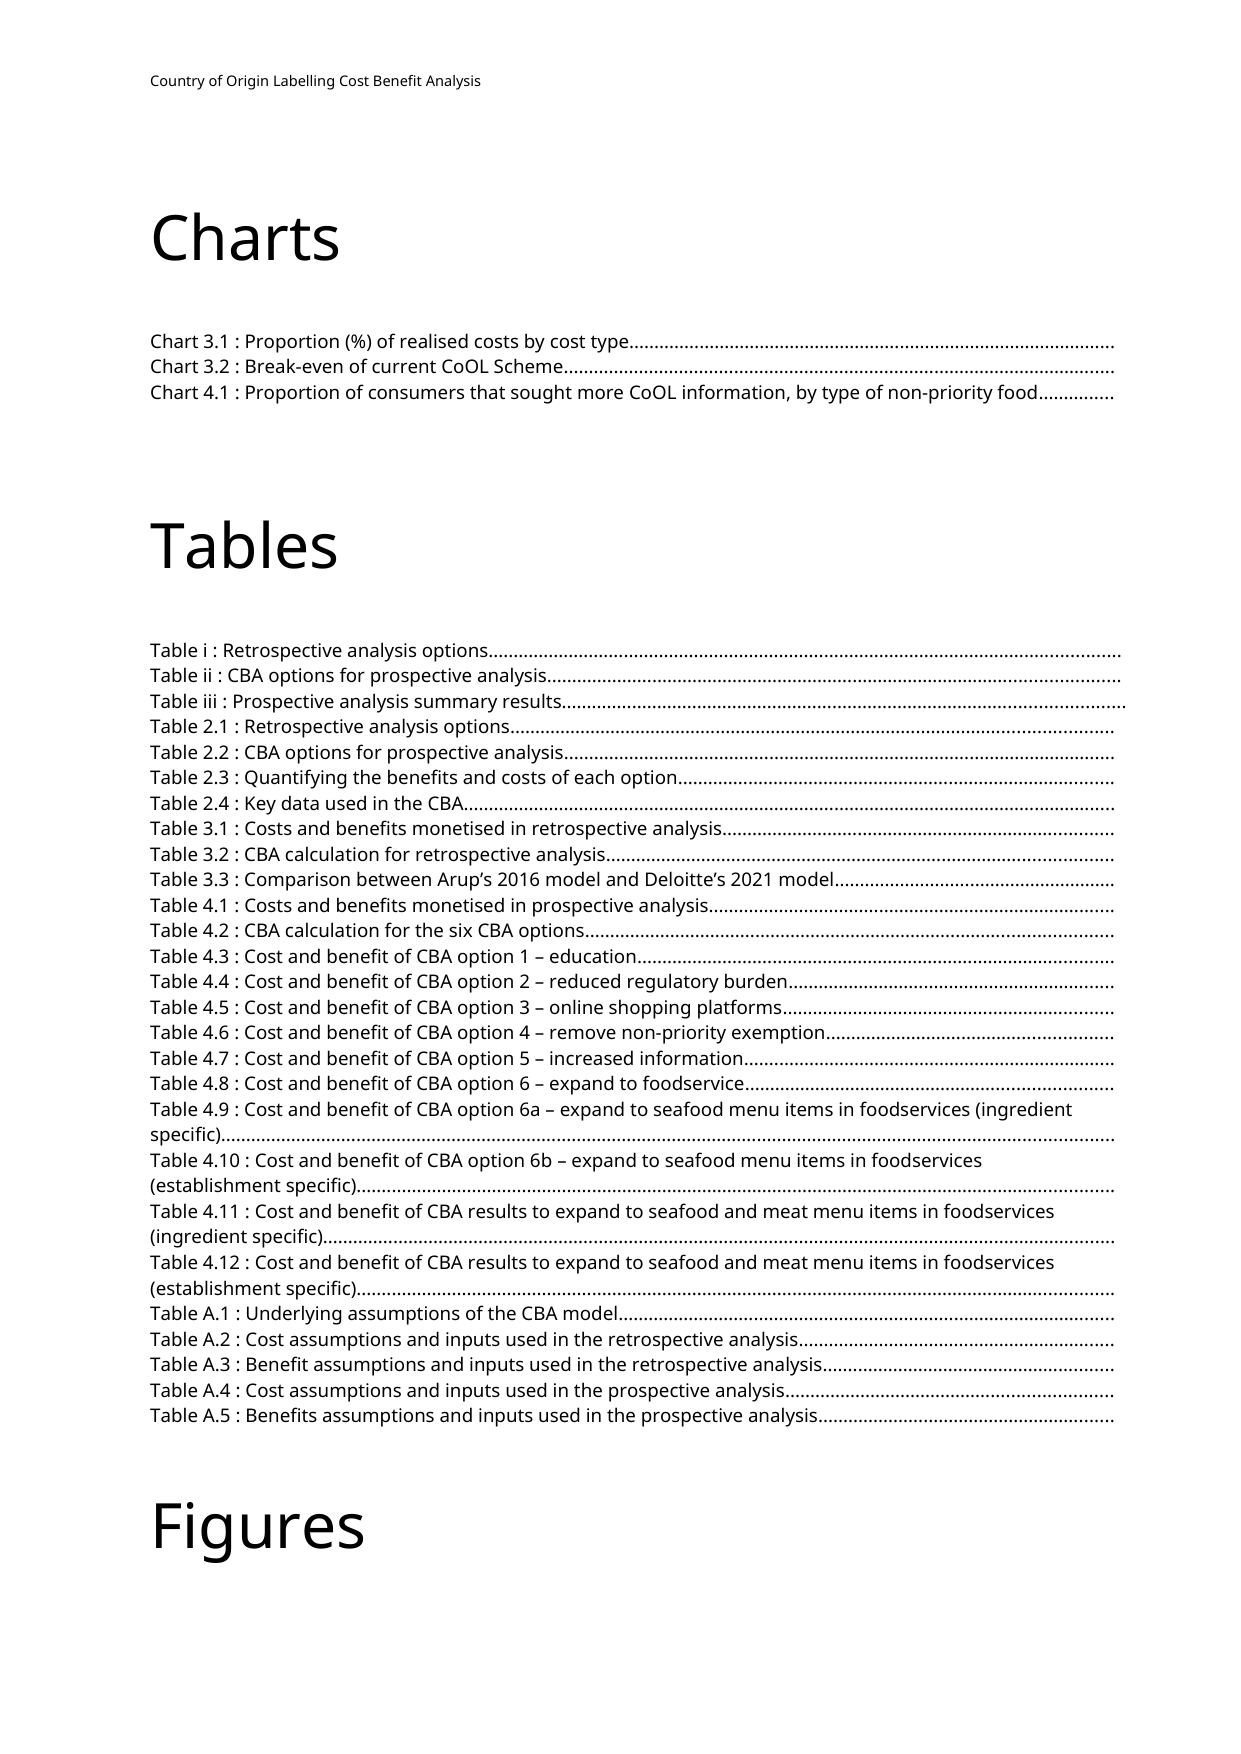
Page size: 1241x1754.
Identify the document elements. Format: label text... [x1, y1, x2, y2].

text Table 2.4 : Key data used in the CBA 17 [150, 790, 1078, 816]
text Table 3.3 : Comparison between Arup’s 2016 model and Deloitte’s 2021 model 26 [150, 867, 1078, 892]
text Table 2.1 : Retrospective analysis options 13 [150, 713, 1078, 739]
text Table 4.7 : Cost and benefit of CBA option 5 – increased information 37 [150, 1045, 1078, 1071]
text Chart 4.1 : Proportion of consumers that sought more CoOL information, by type of non-priority food 36 [150, 379, 1078, 405]
text Table A.5 : Benefits assumptions and inputs used in the prospective analysis 69 [150, 1402, 1078, 1428]
text Table 4.2 : CBA calculation for the six CBA options 30 [150, 918, 1078, 943]
text Chart 3.2 : Break-even of current CoOL Scheme 25 [150, 354, 1078, 379]
text Chart 3.1 : Proportion (%) of realised costs by cost type 24 [150, 328, 962, 354]
text Table 4.10 : Cost and benefit of CBA option 6b – expand to seafood menu items in foodservices (establishment specific) 44 [150, 1147, 1078, 1198]
text Table A.4 : Cost assumptions and inputs used in the prospective analysis 63 [150, 1377, 1078, 1402]
text Table 2.3 : Quantifying the benefits and costs of each option 16 [150, 764, 1078, 790]
text Table A.1 : Underlying assumptions of the CBA model 57 [150, 1300, 1078, 1326]
text Table ii : CBA options for prospective analysis iii [150, 662, 1078, 688]
text Table 4.4 : Cost and benefit of CBA option 2 – reduced regulatory burden 32 [150, 969, 1078, 994]
text Table A.3 : Benefit assumptions and inputs used in the retrospective analysis 61 [150, 1351, 1078, 1377]
subtitle Tables [150, 502, 1137, 587]
text Table 2.2 : CBA options for prospective analysis 15 [150, 739, 1078, 764]
text Table 4.12 : Cost and benefit of CBA results to expand to seafood and meat menu items in foodservices (establishment specific) 48 [150, 1249, 1078, 1300]
subtitle Charts [150, 193, 1137, 278]
text Table iii : Prospective analysis summary results v [150, 688, 1078, 713]
text Table A.2 : Cost assumptions and inputs used in the retrospective analysis 58 [150, 1326, 1078, 1351]
text Table 3.2 : CBA calculation for retrospective analysis 22 [150, 841, 1078, 867]
text Table 4.11 : Cost and benefit of CBA results to expand to seafood and meat menu items in foodservices (ingredient specific) 47 [150, 1198, 1078, 1249]
text Table 4.3 : Cost and benefit of CBA option 1 – education 31 [150, 943, 1078, 969]
subtitle Figures [150, 1482, 1137, 1567]
text Table 4.9 : Cost and benefit of CBA option 6a – expand to seafood menu items in foodservices (ingredient specific) 43 [150, 1096, 1078, 1147]
text Table 4.5 : Cost and benefit of CBA option 3 – online shopping platforms 33 [150, 994, 1078, 1020]
text Table 4.1 : Costs and benefits monetised in prospective analysis 28 [150, 892, 1078, 918]
text Table 3.1 : Costs and benefits monetised in retrospective analysis 21 [150, 816, 1078, 841]
text Table 4.6 : Cost and benefit of CBA option 4 – remove non-priority exemption 35 [150, 1020, 1078, 1045]
text Table 4.8 : Cost and benefit of CBA option 6 – expand to foodservice 38 [150, 1071, 1078, 1096]
text Table i : Retrospective analysis options iii [150, 637, 1078, 662]
